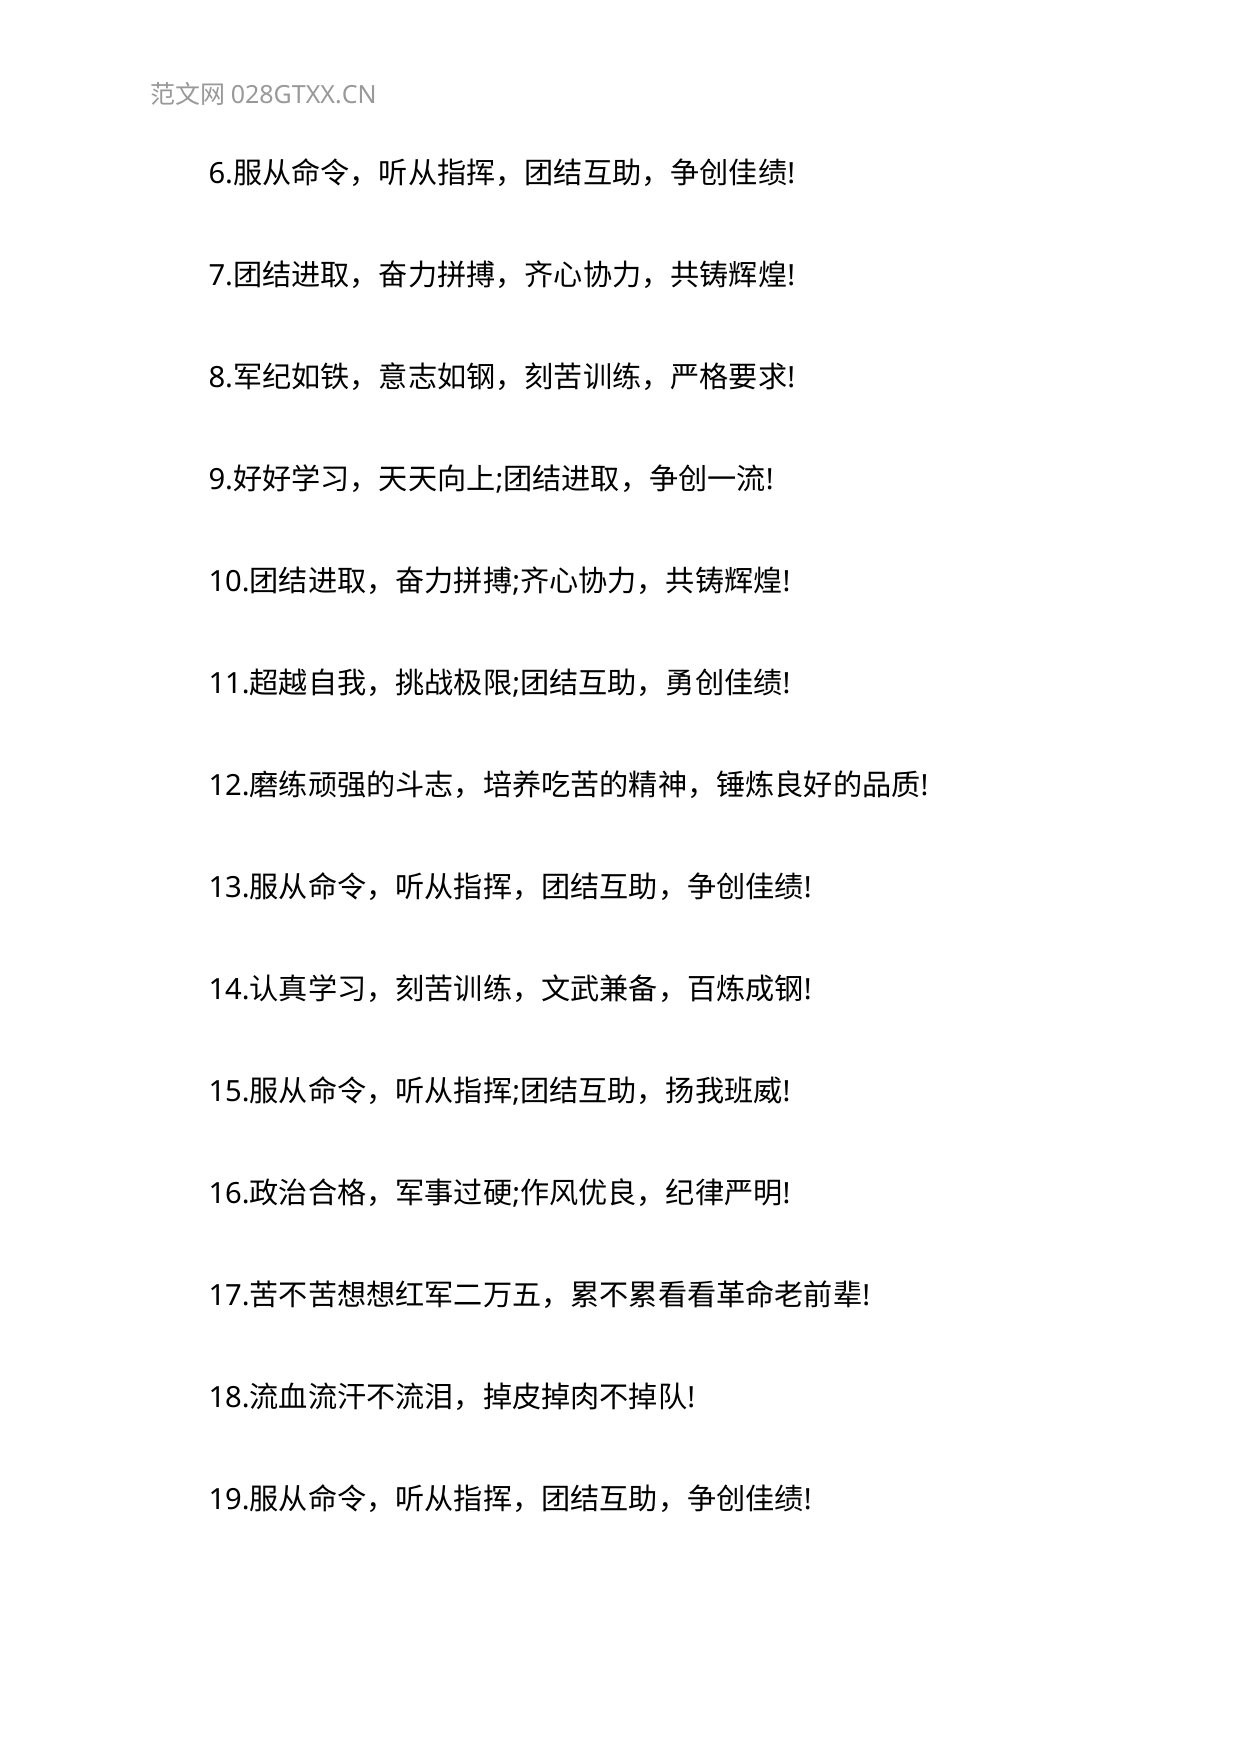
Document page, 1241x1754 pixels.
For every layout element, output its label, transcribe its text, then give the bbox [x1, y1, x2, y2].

text 18.流血流汗不流泪，掉皮掉肉不掉队! [150, 1374, 1090, 1416]
text 6.服从命令，听从指挥，团结互助，争创佳绩! [150, 150, 1090, 192]
text 8.军纪如铁，意志如钢，刻苦训练，严格要求! [150, 354, 1090, 396]
text 16.政治合格，军事过硬;作风优良，纪律严明! [150, 1170, 1090, 1212]
text 13.服从命令，听从指挥，团结互助，争创佳绩! [150, 864, 1090, 906]
text 9.好好学习，天天向上;团结进取，争创一流! [150, 456, 1090, 498]
text 19.服从命令，听从指挥，团结互助，争创佳绩! [150, 1476, 1090, 1518]
text 11.超越自我，挑战极限;团结互助，勇创佳绩! [150, 660, 1090, 702]
text 7.团结进取，奋力拼搏，齐心协力，共铸辉煌! [150, 252, 1090, 294]
text 14.认真学习，刻苦训练，文武兼备，百炼成钢! [150, 966, 1090, 1008]
text 10.团结进取，奋力拼搏;齐心协力，共铸辉煌! [150, 558, 1090, 600]
text 12.磨练顽强的斗志，培养吃苦的精神，锤炼良好的品质! [150, 762, 1090, 804]
text 15.服从命令，听从指挥;团结互助，扬我班威! [150, 1068, 1090, 1110]
text 17.苦不苦想想红军二万五，累不累看看革命老前辈! [150, 1272, 1090, 1314]
